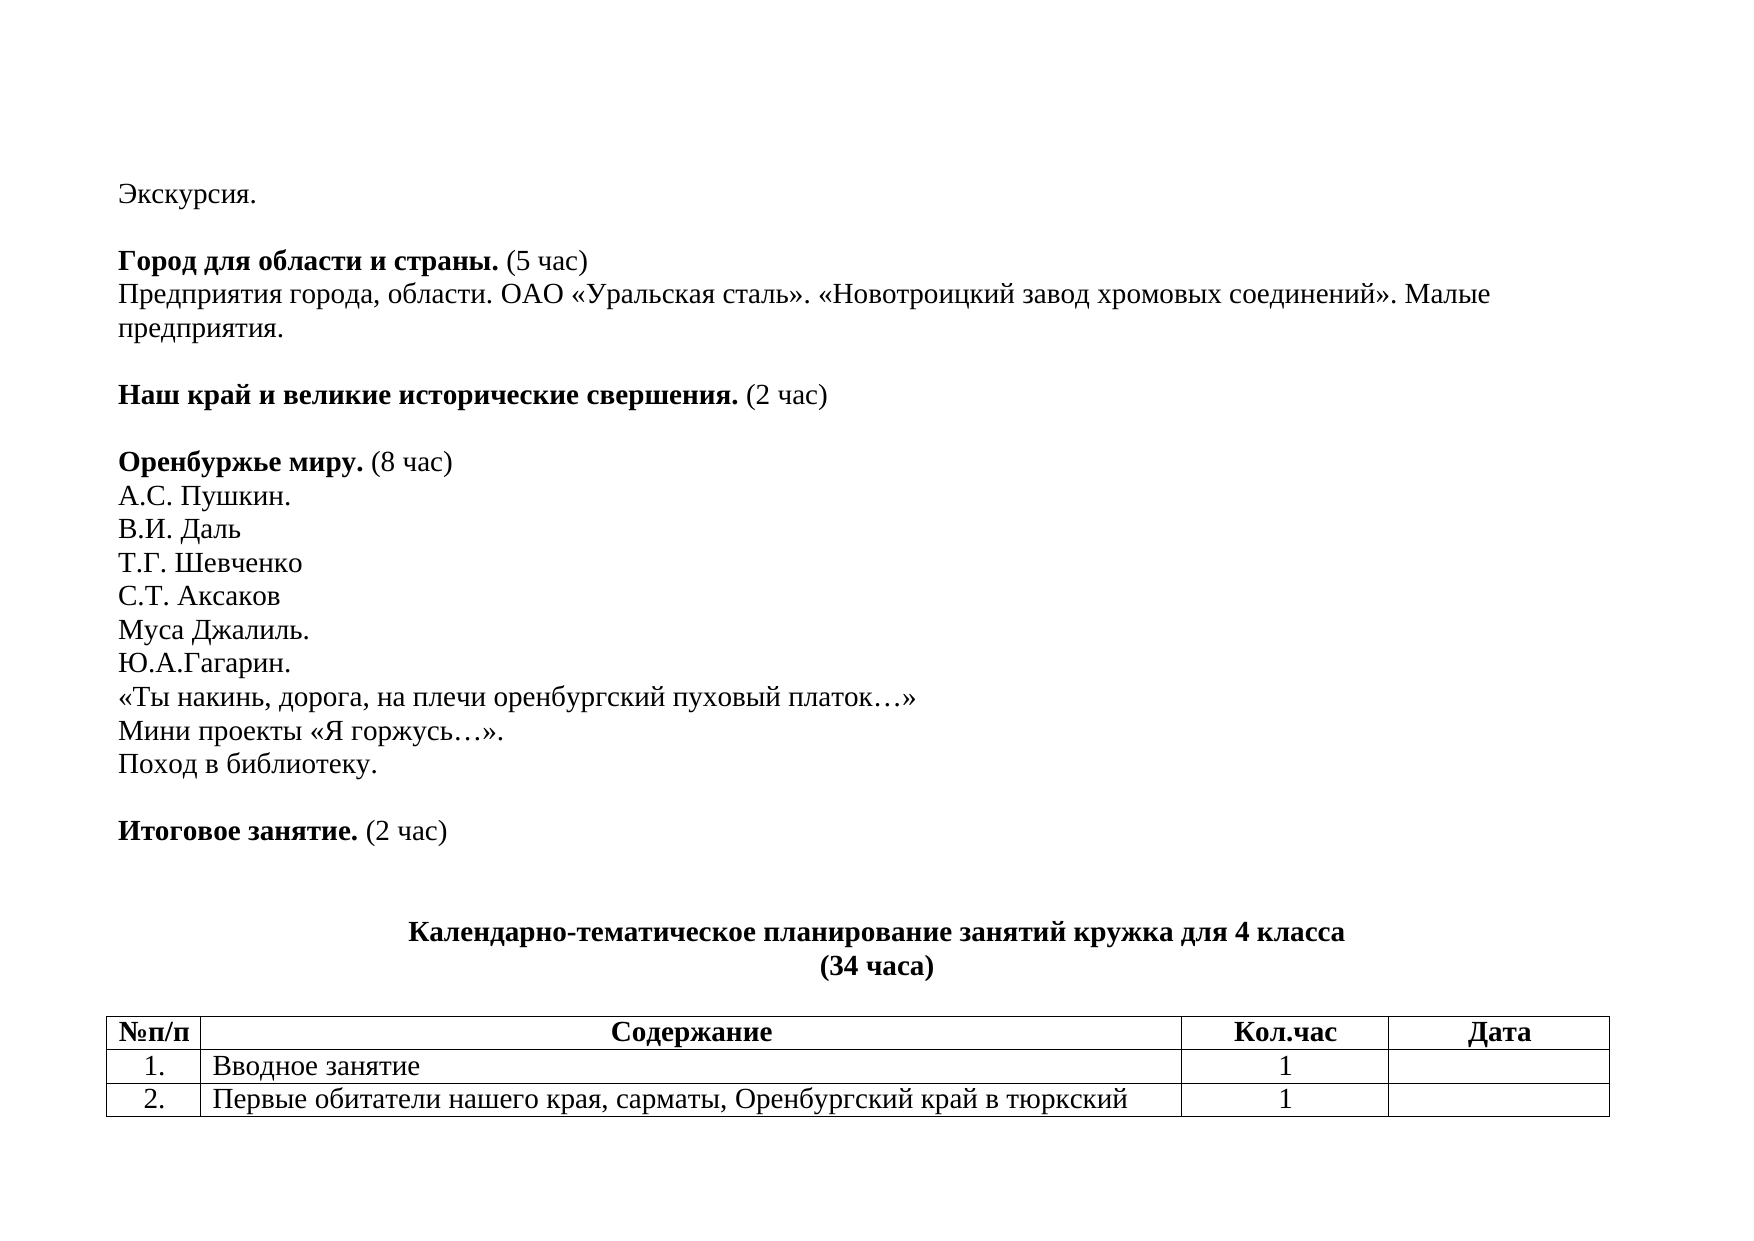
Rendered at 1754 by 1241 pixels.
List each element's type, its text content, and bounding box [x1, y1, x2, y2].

text В.И. Даль [118, 512, 1648, 545]
table_cell 1 [1182, 1084, 1388, 1116]
table_cell 1 [1182, 1050, 1388, 1082]
text Оренбуржье миру. (8 час) А.С. Пушкин. [118, 444, 454, 512]
table_cell 1. [107, 1050, 200, 1082]
table_cell Первые обитатели нашего края, сарматы, Оренбургский край в тюркский [201, 1084, 1181, 1116]
text «Ты накинь, дорога, на плечи оренбургский пуховый платок…» Мини проекты «Я горжусь…». [118, 679, 919, 746]
table_header №п/п [107, 1017, 200, 1049]
table_header Кол.час [1182, 1017, 1388, 1049]
subtitle Календарно-тематическое планирование занятий кружка для 4 класса (34 часа) [408, 914, 1347, 982]
text Т.Г. Шевченко С.Т. Аксаков Муса Джалиль. Ю.А.Гагарин. [118, 545, 312, 679]
text Поход в библиотеку. [118, 746, 1648, 780]
subtitle Город для области и страны. (5 час) [118, 243, 1648, 277]
text Экскурсия. [118, 176, 1648, 209]
text Предприятия города, области. ОАО «Уральская сталь». «Новотроицкий завод хромовых соединений». Малые предприятия. [118, 277, 1648, 344]
subtitle Наш край и великие исторические свершения. (2 час) [118, 377, 1648, 411]
text Итоговое занятие. (2 час) [118, 813, 1648, 847]
table_header Дата [1389, 1017, 1609, 1049]
table_cell [1389, 1084, 1609, 1116]
table_header Содержание [201, 1017, 1181, 1049]
table_cell 2. [107, 1084, 200, 1116]
table_cell Вводное занятие [201, 1050, 1181, 1082]
table_cell [1389, 1050, 1609, 1082]
